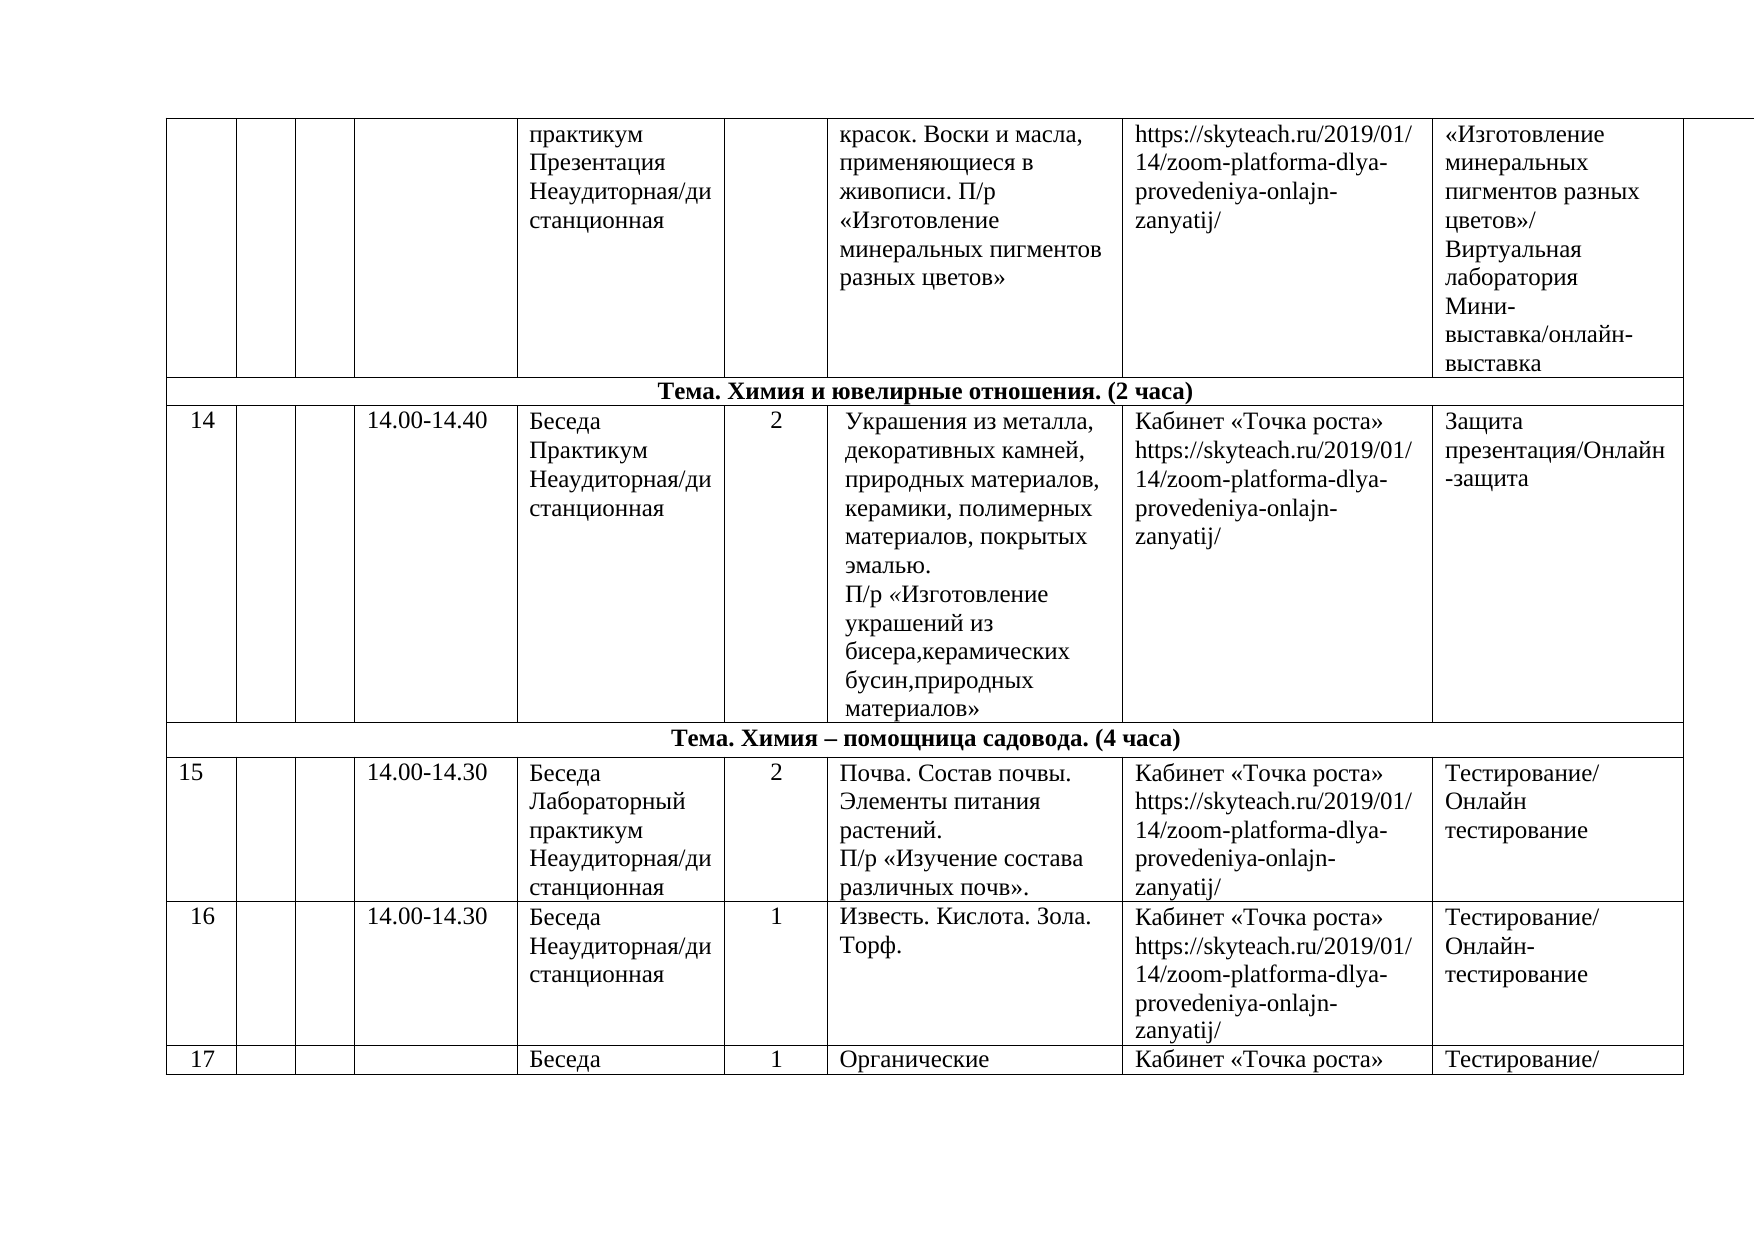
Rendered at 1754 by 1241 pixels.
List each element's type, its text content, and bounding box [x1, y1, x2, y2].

table_cell 1 [725, 1046, 827, 1074]
table_cell 15 [167, 758, 236, 901]
table_cell [296, 758, 354, 901]
table_header практикум Презентация Неаудиторная/ди станционная [518, 119, 724, 377]
table_cell 14.00-14.40 [355, 406, 517, 722]
table_cell Органические [828, 1046, 1122, 1074]
table_cell Кабинет «Точка роста» https://skyteach.ru/2019/01/ 14/zoom-platforma-dlya- provedeniya-onlajn- zanyatij/ [1123, 406, 1432, 722]
table_cell Тема. Химия и ювелирные отношения. (2 часа) [167, 378, 1683, 405]
table_cell Кабинет «Точка роста» https://skyteach.ru/2019/01/ 14/zoom-platforma-dlya- provedeniya-onlajn- zanyatij/ [1123, 902, 1432, 1045]
table_cell [237, 406, 295, 722]
table_cell [237, 902, 295, 1045]
table_cell Кабинет «Точка роста» [1123, 1046, 1432, 1074]
table_header красок. Воски и масла, применяющиеся в живописи. П/р «Изготовление минеральных пигментов разных цветов» [828, 119, 1122, 377]
table_header https://skyteach.ru/2019/01/ 14/zoom-platforma-dlya- provedeniya-onlajn- zanyatij/ [1123, 119, 1432, 377]
table_cell [296, 1046, 354, 1074]
table_cell Тема. Химия – помощница садовода. (4 часа) [167, 723, 1683, 757]
table_cell Украшения из металла, декоративных камней, природных материалов, керамики, полимерных материалов, покрытых эмалью. П/р «Изготовление украшений из бисера,керамических бусин,природных материалов» [828, 406, 1122, 722]
table_cell [355, 1046, 517, 1074]
table_header [296, 119, 354, 377]
table_cell Беседа [518, 1046, 724, 1074]
table_cell Защита презентация/Онлайн -защита [1433, 406, 1683, 722]
table_cell Тестирование/ Онлайн- тестирование [1433, 902, 1683, 1045]
table_cell [237, 1046, 295, 1074]
table_cell 14.00-14.30 [355, 758, 517, 901]
table_cell 14.00-14.30 [355, 902, 517, 1045]
table_header «Изготовление минеральных пигментов разных цветов»/ Виртуальная лаборатория Мини- выставка/онлайн- выставка [1433, 119, 1683, 377]
table_cell 17 [167, 1046, 236, 1074]
table_header [237, 119, 295, 377]
table_header [167, 119, 236, 377]
table_cell Беседа Неаудиторная/ди станционная [518, 902, 724, 1045]
table_cell Беседа Практикум Неаудиторная/ди станционная [518, 406, 724, 722]
table_cell 2 [725, 758, 827, 901]
table_cell 14 [167, 406, 236, 722]
table_header [1684, 119, 1754, 1074]
table_cell [237, 758, 295, 901]
table_header [355, 119, 517, 377]
table_cell Тестирование/ Онлайн тестирование [1433, 758, 1683, 901]
table_cell Известь. Кислота. Зола. Торф. [828, 902, 1122, 1045]
table_cell 16 [167, 902, 236, 1045]
table_cell [296, 902, 354, 1045]
table_cell Тестирование/ [1433, 1046, 1683, 1074]
table_cell Беседа Лабораторный практикум Неаудиторная/ди станционная [518, 758, 724, 901]
table_header [725, 119, 827, 377]
table_cell Почва. Состав почвы. Элементы питания растений. П/р «Изучение состава различных почв». [828, 758, 1122, 901]
table_cell Кабинет «Точка роста» https://skyteach.ru/2019/01/ 14/zoom-platforma-dlya- provedeniya-onlajn- zanyatij/ [1123, 758, 1432, 901]
table_cell [296, 406, 354, 722]
table_cell 2 [725, 406, 827, 722]
table_cell 1 [725, 902, 827, 1045]
